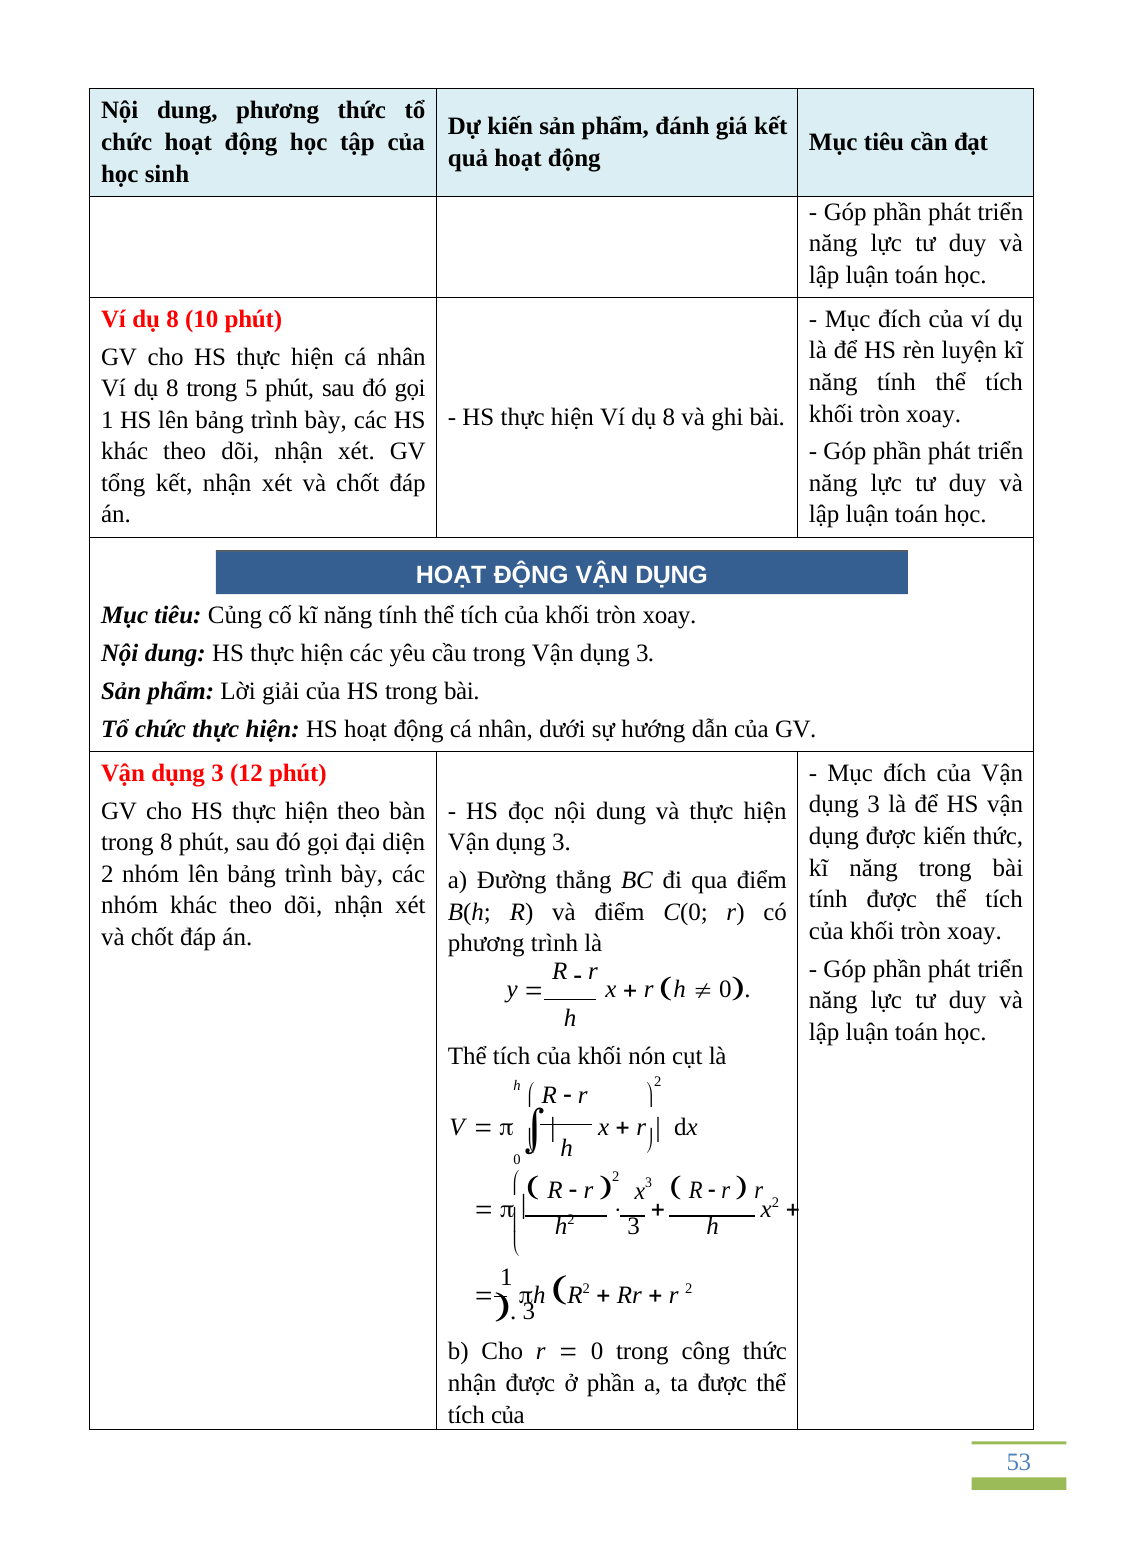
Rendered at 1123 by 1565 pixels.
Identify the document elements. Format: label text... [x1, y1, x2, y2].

table_cell - HS đọc nội dung và thực hiện Vận dụng 3. a) Đường thẳng BC đi qua điểm B(h; R) và điểm C(0; r) có phương trình là y  R  r x  r h  0. h Thể tích của khối nón cụt là h  R  r 2 V    h x  r  dx   0   R  r 2 x3  R  r  r      x2   h2 3 h   1 h R2  Rr  r 2 . 3 b) Cho r  0 trong công thức nhận được ở phần a, ta được thể tích của [437, 752, 797, 1429]
table_cell Ví dụ 8 (10 phút) GV cho HS thực hiện cá nhân Ví dụ 8 trong 5 phút, sau đó gọi 1 HS lên bảng trình bày, các HS khác theo dõi, nhận xét. GV tổng kết, nhận xét và chốt đáp án. [90, 298, 436, 537]
table_cell Mục đích của Vận dụng 3 là để HS vận dụng được kiến thức, kĩ năng trong bài tính được thể tích của khối tròn xoay. Góp phần phát triển năng lực tư duy và lập luận toán học. [798, 752, 1033, 1429]
table_header Mục tiêu cần đạt [798, 89, 1033, 196]
table_cell [437, 197, 797, 297]
table_cell [90, 197, 436, 297]
table_cell Mục đích của ví dụ là để HS rèn luyện kĩ năng tính thể tích khối tròn xoay. Góp phần phát triển năng lực tư duy và lập luận toán học. [798, 298, 1033, 537]
table_cell - Góp phần phát triển năng lực tư duy và lập luận toán học. [798, 197, 1033, 297]
table_cell - HS thực hiện Ví dụ 8 và ghi bài. [437, 298, 797, 537]
table_header Dự kiến sản phẩm, đánh giá kết quả hoạt động [437, 89, 797, 196]
table_cell Vận dụng 3 (12 phút) GV cho HS thực hiện theo bàn trong 8 phút, sau đó gọi đại diện 2 nhóm lên bảng trình bày, các nhóm khác theo dõi, nhận xét và chốt đáp án. [90, 752, 436, 1429]
table_cell HOẠT ĐỘNG VẬN DỤNG Mục tiêu: Củng cố kĩ năng tính thể tích của khối tròn xoay. Nội dung: HS thực hiện các yêu cầu trong Vận dụng 3. Sản phẩm: Lời giải của HS trong bài. Tổ chức thực hiện: HS hoạt động cá nhân, dưới sự hướng dẫn của GV. [90, 538, 1033, 751]
table_header Nội dung, phương thức tổ chức hoạt động học tập của học sinh [90, 89, 436, 196]
